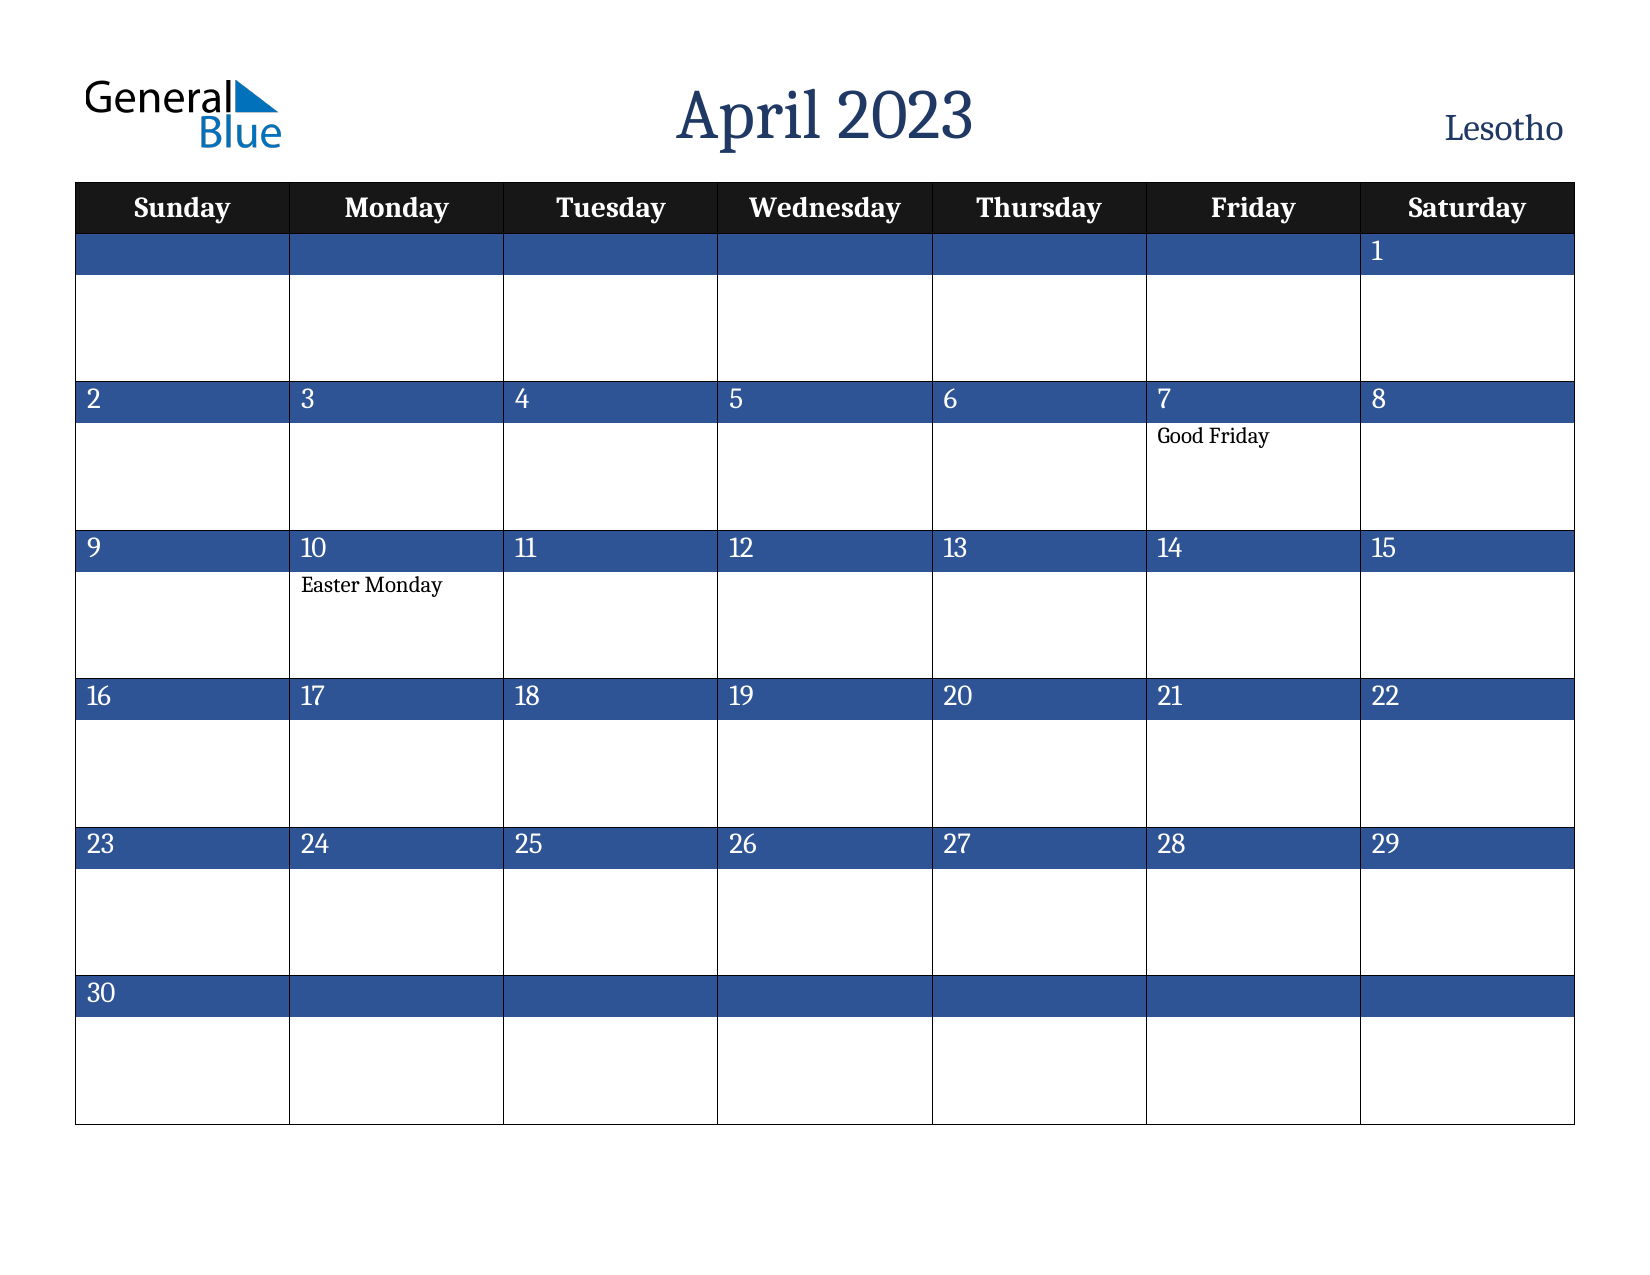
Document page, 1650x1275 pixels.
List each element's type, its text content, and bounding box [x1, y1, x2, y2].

table_cell Saturday [1361, 183, 1574, 233]
table_cell 7 [1147, 382, 1360, 423]
table_cell [933, 572, 1146, 678]
table_cell [1147, 869, 1360, 975]
table_cell Easter Monday [290, 572, 503, 678]
table_cell 1 [1361, 234, 1574, 275]
table_cell [718, 423, 932, 530]
table_cell 24 [290, 828, 503, 869]
table_cell 21 [1147, 679, 1360, 720]
table_cell [1147, 1017, 1360, 1123]
table_cell [76, 275, 289, 381]
table_cell [933, 234, 1146, 275]
table_cell [933, 1017, 1146, 1123]
table_cell [504, 234, 717, 275]
table_cell [504, 976, 717, 1017]
table_cell [718, 1017, 932, 1123]
picture [86, 80, 281, 148]
table_cell [1147, 720, 1360, 827]
table_cell 28 [1147, 828, 1360, 869]
table_cell Monday [290, 183, 503, 233]
table_cell [1147, 275, 1360, 381]
table_cell [504, 572, 717, 678]
table_cell [718, 275, 932, 381]
table_cell 20 [933, 679, 1146, 720]
table_cell [290, 275, 503, 381]
table_cell 27 [933, 828, 1146, 869]
table_cell 25 [504, 828, 717, 869]
table_cell [718, 976, 932, 1017]
table_cell 2 [76, 382, 289, 423]
table_cell [76, 869, 289, 975]
table_cell [504, 720, 717, 827]
table_cell 9 [76, 531, 289, 572]
table_cell 29 [1361, 828, 1574, 869]
table_cell Sunday [76, 183, 289, 233]
table_cell [290, 1017, 503, 1123]
table_cell [1361, 1017, 1574, 1123]
table_cell [933, 423, 1146, 530]
table_cell [76, 423, 289, 530]
table_cell [76, 234, 289, 275]
table_header [76, 75, 503, 182]
table_cell [1147, 572, 1360, 678]
table_cell [718, 572, 932, 678]
table_cell 19 [718, 679, 932, 720]
table_cell [1361, 275, 1574, 381]
table_cell [933, 976, 1146, 1017]
table_cell [290, 869, 503, 975]
table_cell [933, 720, 1146, 827]
table_cell 12 [718, 531, 932, 572]
table_header Lesotho [1146, 75, 1574, 182]
table_cell [504, 1017, 717, 1123]
table_cell [76, 1017, 289, 1123]
table_cell [1147, 234, 1360, 275]
table_header April 2023 [504, 75, 1146, 182]
table_cell Tuesday [504, 183, 717, 233]
table_cell Friday [1147, 183, 1360, 233]
table_cell [718, 720, 932, 827]
table_cell Wednesday [718, 183, 932, 233]
table_cell 6 [933, 382, 1146, 423]
table_cell 18 [504, 679, 717, 720]
table_cell [718, 869, 932, 975]
table_cell [1361, 869, 1574, 975]
table_cell 30 [76, 976, 289, 1017]
table_cell [1361, 423, 1574, 530]
table_cell Good Friday [1147, 423, 1360, 530]
table_cell [504, 869, 717, 975]
table_cell 23 [76, 828, 289, 869]
table_cell 16 [76, 679, 289, 720]
table_cell Thursday [933, 183, 1146, 233]
table_cell 14 [1147, 531, 1360, 572]
table_cell 5 [718, 382, 932, 423]
table_cell [1361, 976, 1574, 1017]
table_cell [1361, 572, 1574, 678]
table_cell [290, 720, 503, 827]
table_cell [76, 572, 289, 678]
table_cell [504, 275, 717, 381]
table_cell 4 [504, 382, 717, 423]
table_cell [1147, 976, 1360, 1017]
table_cell 22 [1361, 679, 1574, 720]
table_cell [290, 976, 503, 1017]
table_cell 13 [933, 531, 1146, 572]
table_cell [504, 423, 717, 530]
table_cell 11 [504, 531, 717, 572]
table_cell [933, 869, 1146, 975]
table_cell 17 [290, 679, 503, 720]
table_cell [290, 234, 503, 275]
table_cell [1361, 720, 1574, 827]
table_cell 3 [290, 382, 503, 423]
table_cell [290, 423, 503, 530]
table_cell [933, 275, 1146, 381]
table_cell 10 [290, 531, 503, 572]
table_cell 15 [1361, 531, 1574, 572]
table_cell [718, 234, 932, 275]
table_cell [76, 720, 289, 827]
table_cell 8 [1361, 382, 1574, 423]
table_cell 26 [718, 828, 932, 869]
